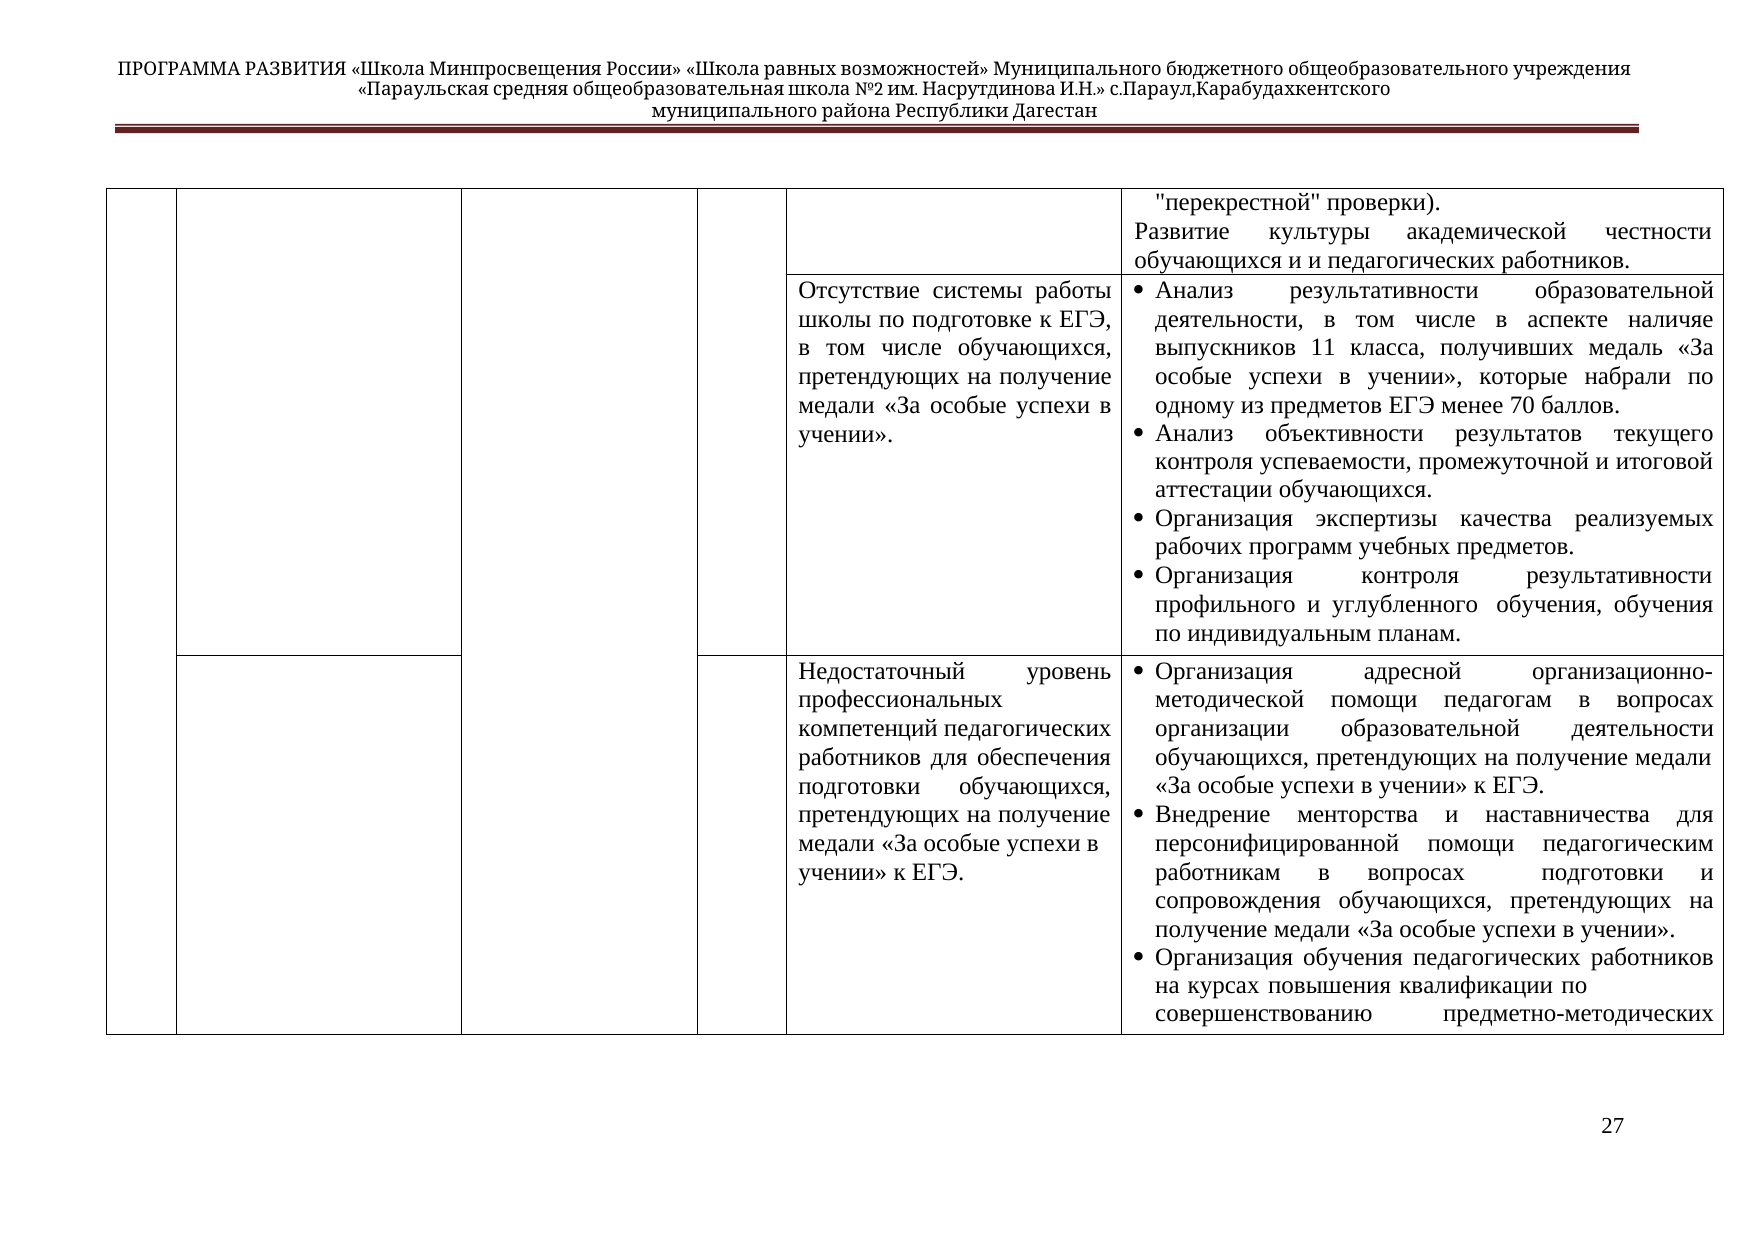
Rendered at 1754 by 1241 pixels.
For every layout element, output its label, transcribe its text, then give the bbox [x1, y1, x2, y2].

table_header [177, 189, 461, 655]
table_cell Отсутствие системы работы школы по подготовке к ЕГЭ, в том числе обучающихся, претендующих на получение медали «За особые успехи в учении». [787, 275, 1121, 655]
table_header [698, 189, 786, 655]
table_cell [698, 656, 786, 1034]
table_cell Организация адресной организационно- методической помощи педагогам в вопросах организации образовательной деятельности обучающихся, претендующих на получение медали «За особые успехи в учении» к ЕГЭ. Внедрение менторства и наставничества для персонифицированной помощи педагогическим работникам в вопросах подготовки и сопровождения обучающихся, претендующих на получение медали «За особые успехи в учении». Организация обучения педагогических работников на курсах повышения квалификации по совершенствованию предметно-методических [1122, 656, 1723, 1034]
table_cell Анализ результативности образовательной деятельности, в том числе в аспекте наличяе выпускников 11 класса, получивших медаль «За особые успехи в учении», которые набрали по одному из предметов ЕГЭ менее 70 баллов. Анализ объективности результатов текущего контроля успеваемости, промежуточной и итоговой аттестации обучающихся. Организация экспертизы качества реализуемых рабочих программ учебных предметов. Организация контроля результативности профильного и углубленного обучения, обучения по индивидуальным планам. [1122, 275, 1723, 655]
table_header [462, 189, 697, 1034]
table_header [107, 189, 176, 1034]
table_cell [177, 656, 461, 1034]
table_header [787, 189, 1121, 274]
table_cell Недостаточный уровень профессиональных компетенций педагогических работников для обеспечения подготовки обучающихся, претендующих на получение медали «За особые успехи в учении» к ЕГЭ. [787, 656, 1121, 1034]
table_header "перекрестной" проверки). Развитие культуры академической честности обучающихся и и педагогических работников. [1122, 189, 1723, 274]
